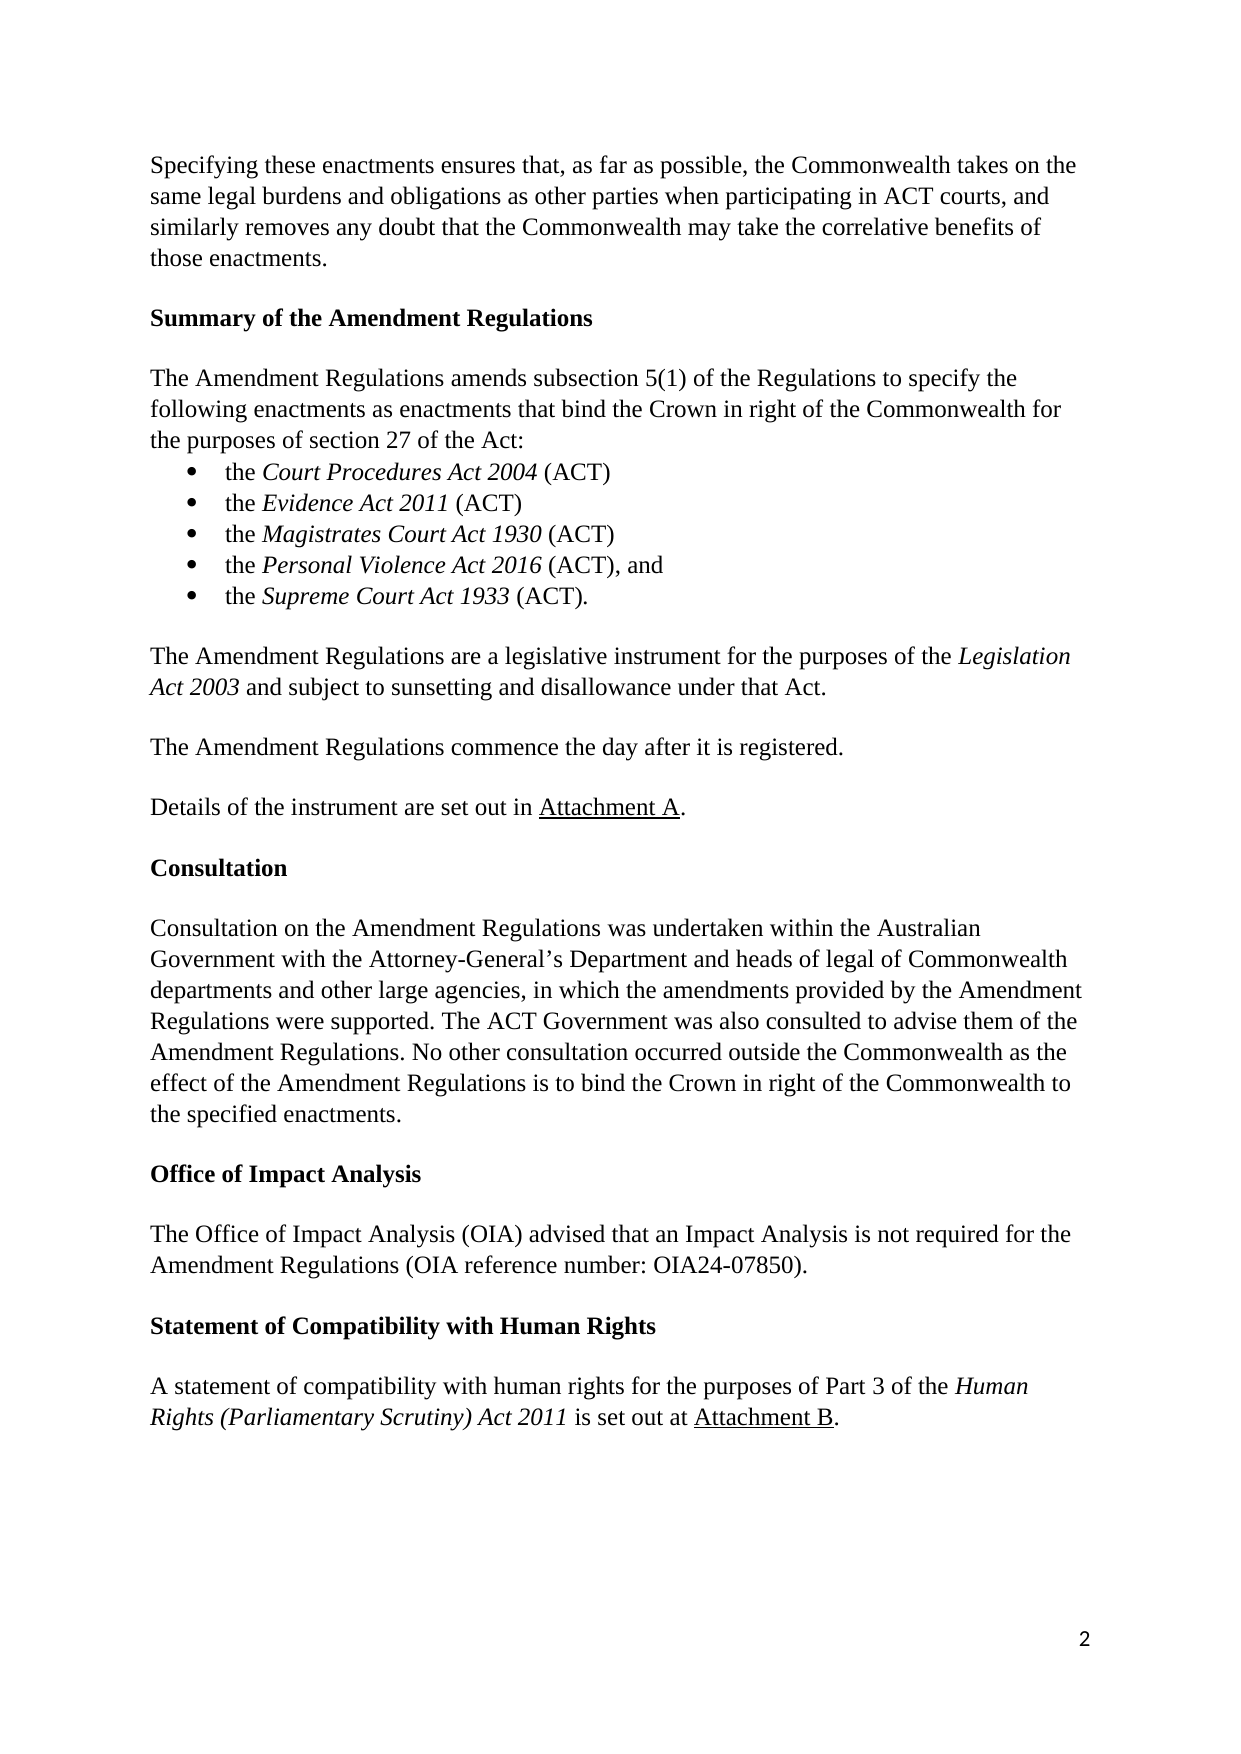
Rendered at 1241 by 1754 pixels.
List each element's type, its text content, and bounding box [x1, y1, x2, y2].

text The Amendment Regulations commence the day after it is registered. [150, 732, 1090, 761]
list The Amendment Regulations amends subsection 5(1) of the Regulations to specify the following enactments as enactments that bind the Crown in right of the Commonwealth for the purposes of section 27 of the Act: [150, 363, 1090, 454]
text A statement of compatibility with human rights for the purposes of Part 3 of the Human Rights (Parliamentary Scrutiny) Act 2011 is set out at Attachment B. [150, 1371, 1090, 1431]
text The Amendment Regulations are a legislative instrument for the purposes of the Legislation Act 2003 and subject to sunsetting and disallowance under that Act. [150, 641, 1090, 701]
text Specifying these enactments ensures that, as far as possible, the Commonwealth takes on the same legal burdens and obligations as other parties when participating in ACT courts, and similarly removes any doubt that the Commonwealth may take the correlative benefits of those enactments. [150, 150, 1090, 272]
text Details of the instrument are set out in Attachment A. [150, 792, 1081, 821]
text The Office of Impact Analysis (OIA) advised that an Impact Analysis is not required for the Amendment Regulations (OIA reference number: OIA24-07850). [150, 1219, 1090, 1279]
list the Magistrates Court Act 1930 (ACT) [187, 519, 1090, 547]
text Consultation [150, 853, 1090, 881]
list the Supreme Court Act 1933 (ACT). [187, 581, 1090, 609]
list the Court Procedures Act 2004 (ACT) [187, 457, 1090, 485]
list Consultation on the Amendment Regulations was undertaken within the Australian Government with the Attorney-General’s Department and heads of legal of Commonwealth departments and other large agencies, in which the amendments provided by the Amendment Regulations were supported. The ACT Government was also consulted to advise them of the Amendment Regulations. No other consultation occurred outside the Commonwealth as the effect of the Amendment Regulations is to bind the Crown in right of the Commonwealth to the specified enactments. [150, 913, 1090, 1128]
text Summary of the Amendment Regulations [150, 303, 1090, 332]
text Statement of Compatibility with Human Rights [150, 1311, 1090, 1339]
list the Personal Violence Act 2016 (ACT), and [187, 550, 1090, 578]
list the Evidence Act 2011 (ACT) [187, 488, 1090, 516]
text Office of Impact Analysis [150, 1159, 1090, 1188]
